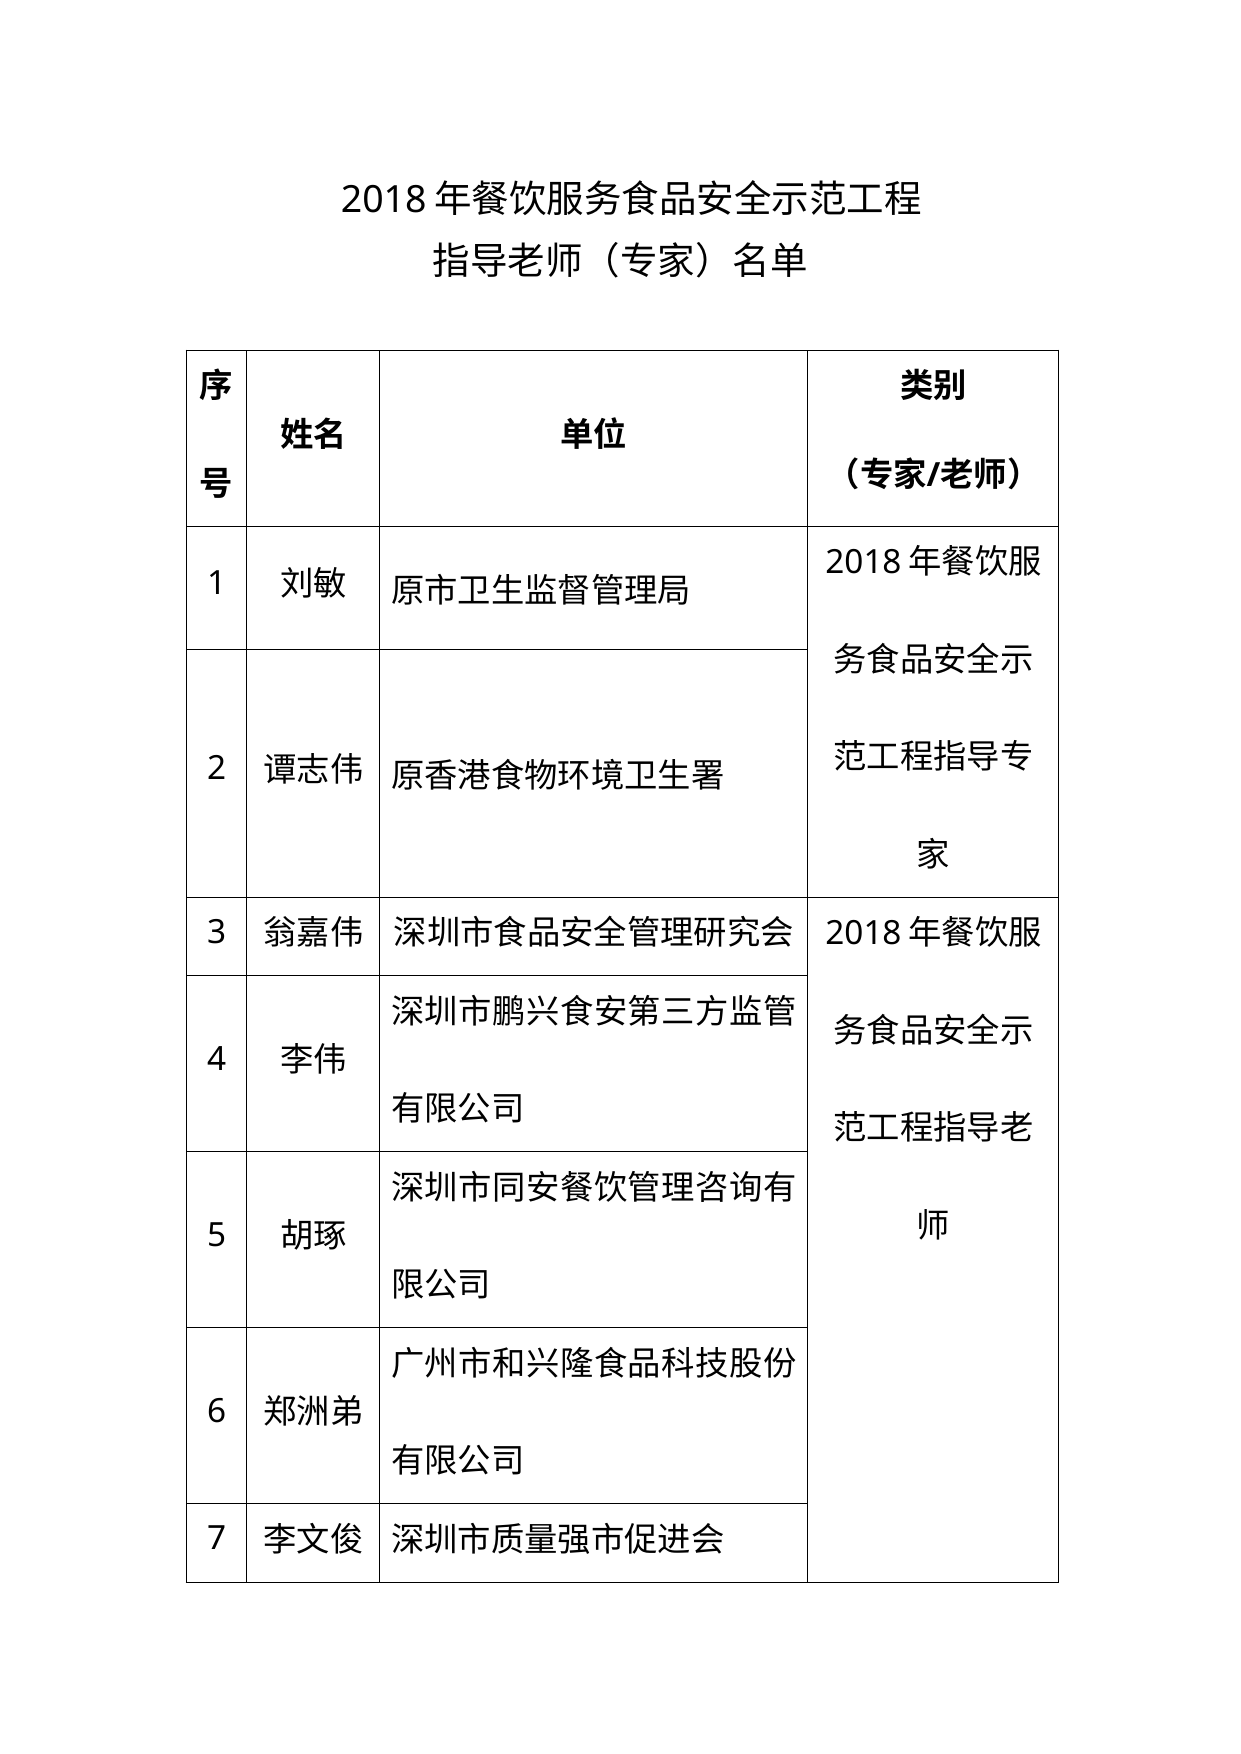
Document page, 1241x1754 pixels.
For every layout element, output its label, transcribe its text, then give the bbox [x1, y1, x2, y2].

table_cell 2018年餐饮服务食品安全示范工程指导老师 [808, 898, 1058, 1582]
table_cell 2018年餐饮服务食品安全示范工程指导专家 [808, 527, 1058, 897]
table_cell 7 [187, 1504, 246, 1582]
table_header 类别 （专家/老师） [808, 351, 1058, 526]
table_cell 翁嘉伟 [247, 898, 379, 975]
table_cell 2 [187, 650, 246, 897]
table_cell 5 [187, 1152, 246, 1327]
table_cell 广州市和兴隆食品科技股份有限公司 [380, 1328, 807, 1503]
table_cell 3 [187, 898, 246, 975]
text 2018年餐饮服务食品安全示范工程 [187, 162, 1053, 224]
table_cell 6 [187, 1328, 246, 1503]
table_cell 原市卫生监督管理局 [380, 527, 807, 648]
table_header 序号 [187, 351, 246, 526]
text 指导老师（专家）名单 [187, 224, 1053, 287]
table_cell 李文俊 [247, 1504, 379, 1582]
table_cell 1 [187, 527, 246, 648]
table_cell 李伟 [247, 976, 379, 1151]
table_cell 原香港食物环境卫生署 [380, 650, 807, 897]
table_cell 深圳市质量强市促进会 [380, 1504, 807, 1582]
table_cell 深圳市鹏兴食安第三方监管有限公司 [380, 976, 807, 1151]
table_header 单位 [380, 351, 807, 526]
table_cell 刘敏 [247, 527, 379, 648]
table_cell 深圳市同安餐饮管理咨询有限公司 [380, 1152, 807, 1327]
table_cell 4 [187, 976, 246, 1151]
table_cell 谭志伟 [247, 650, 379, 897]
table_cell 郑洲弟 [247, 1328, 379, 1503]
table_cell 深圳市食品安全管理研究会 [380, 898, 807, 975]
table_cell 胡琢 [247, 1152, 379, 1327]
table_header 姓名 [247, 351, 379, 526]
